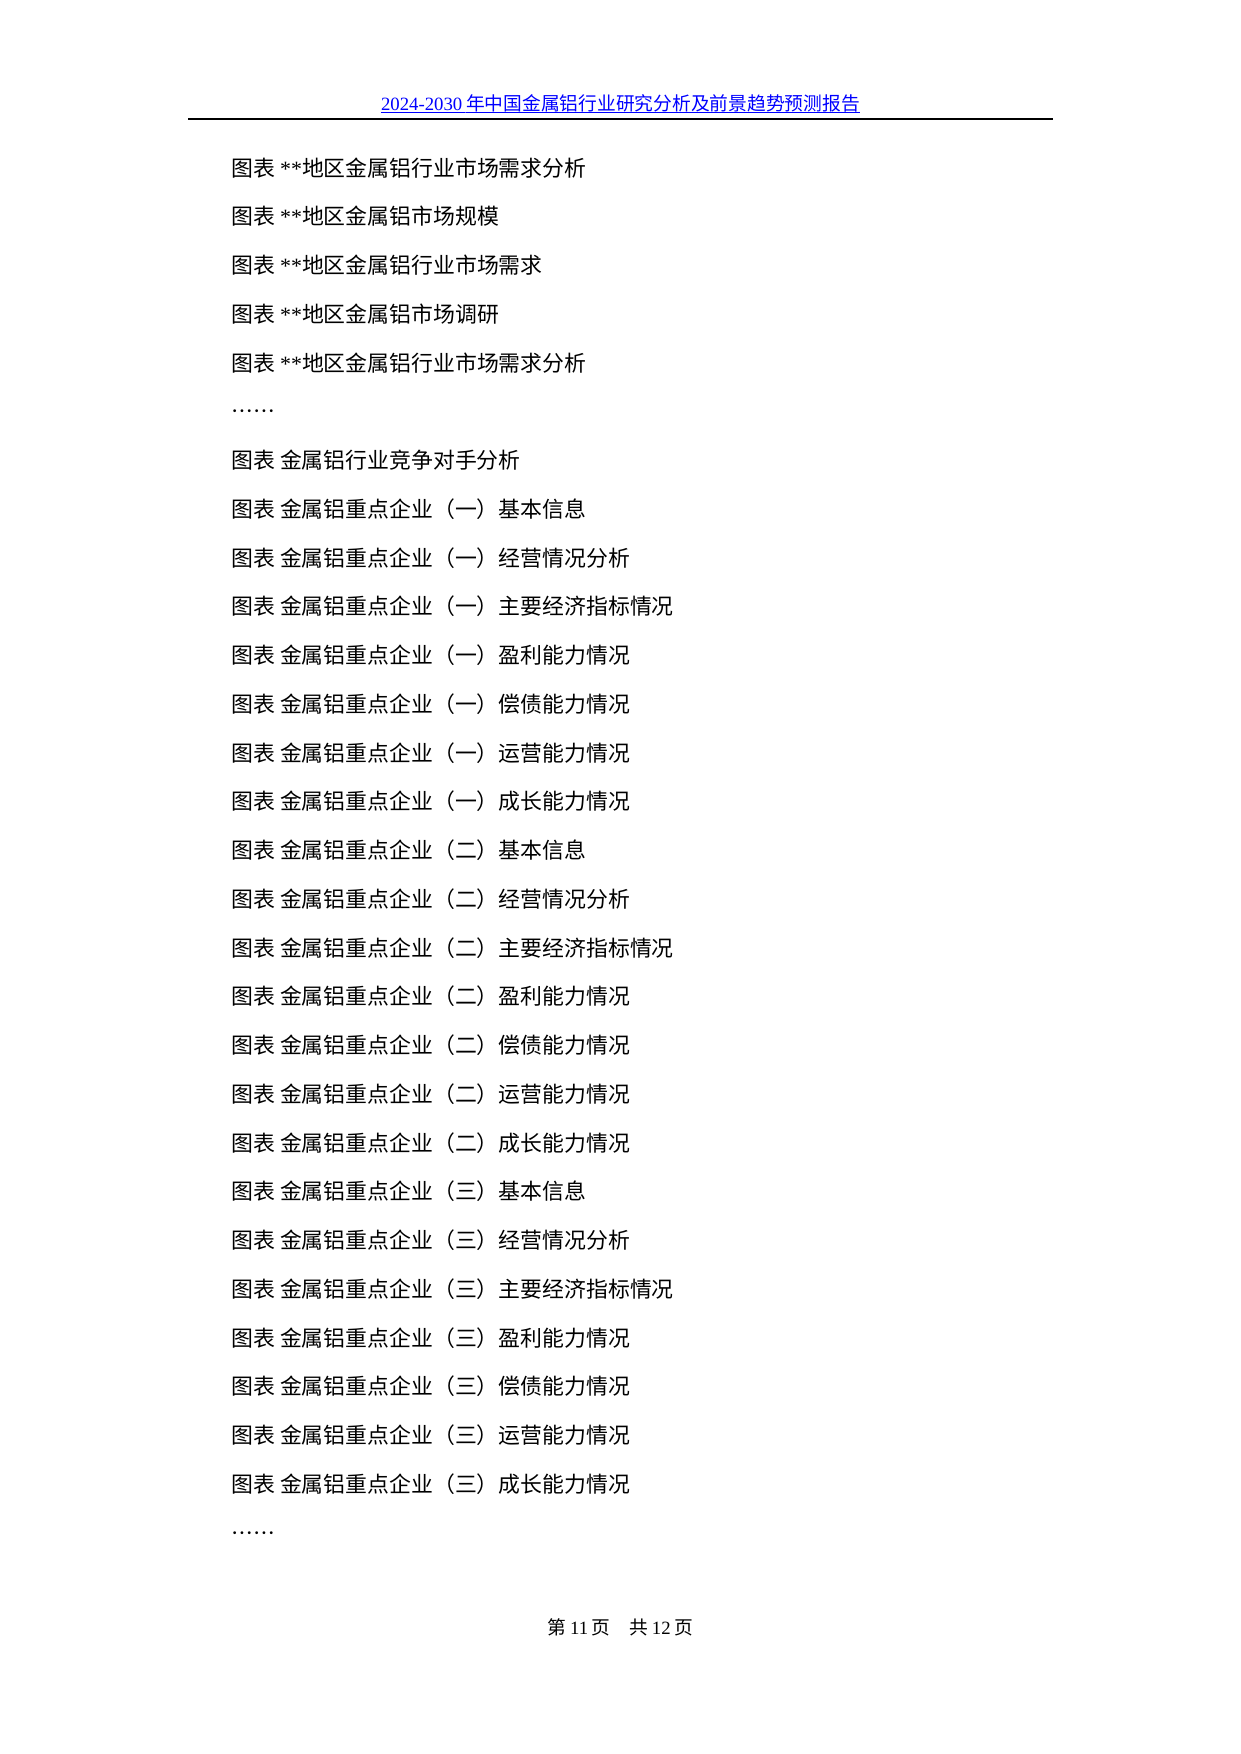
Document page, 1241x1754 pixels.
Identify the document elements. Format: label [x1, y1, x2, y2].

text [187, 150, 1053, 1548]
